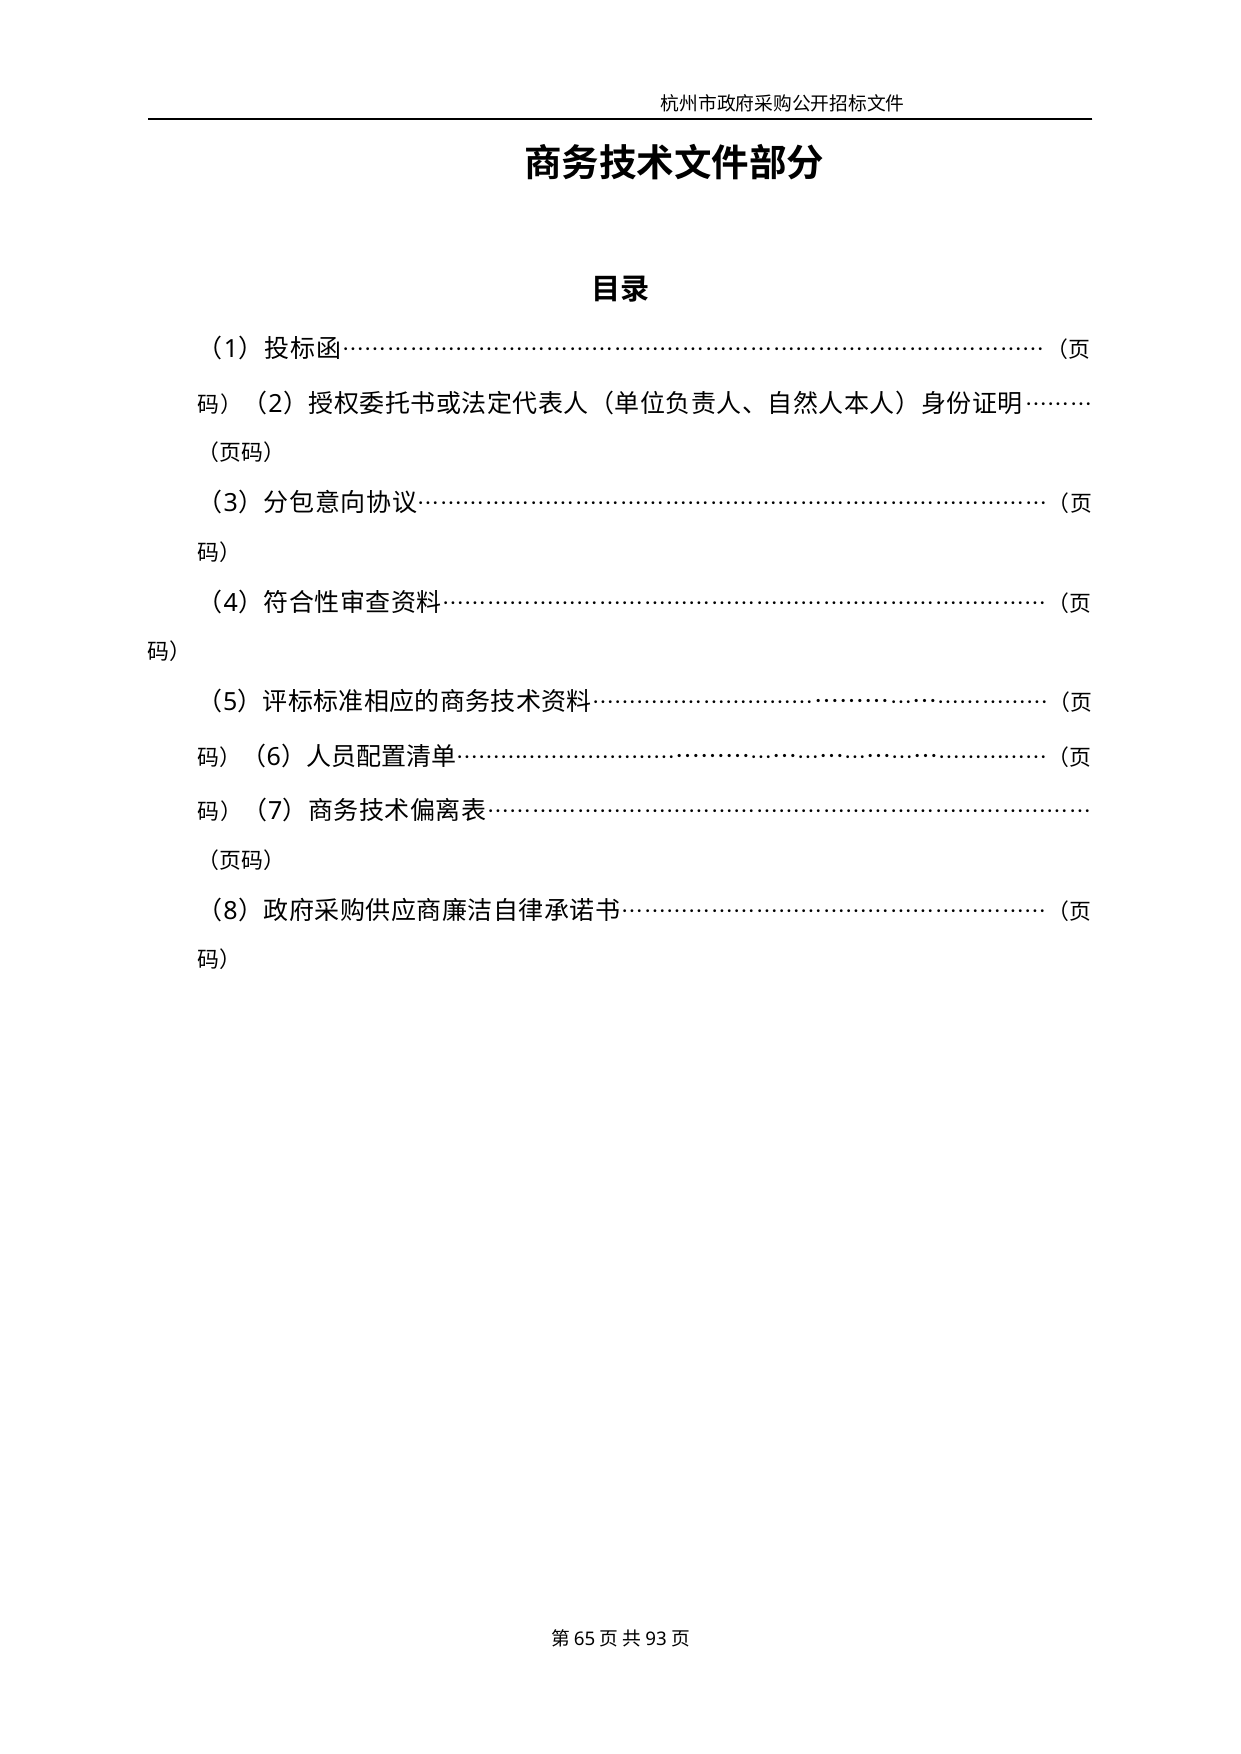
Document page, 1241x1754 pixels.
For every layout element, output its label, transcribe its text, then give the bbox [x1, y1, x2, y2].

text 目录 [148, 265, 1092, 308]
text 商务技术文件部分 [148, 133, 1049, 187]
text （4）符合性审查资料………………………………………………………………………（页码） [148, 582, 1092, 666]
text （3）分包意向协议…………………………………………………………………………（页码） [198, 483, 1092, 566]
text （8）政府采购供应商廉洁自律承诺书…………………………………………………（页码） [198, 890, 1092, 974]
text （1）投标函…………………………………………………………………………………（页码）（2）授权委托书或法定代表人（单位负责人、自然人本人）身份证明………（页码） [198, 329, 1092, 467]
text （5）评标标准相应的商务技术资料……………………………………………………（页码）（6）人员配置清单……………………………………………………………………（页码）（7）商务技术偏离表………………………………………………………………………（页码） [198, 682, 1092, 874]
